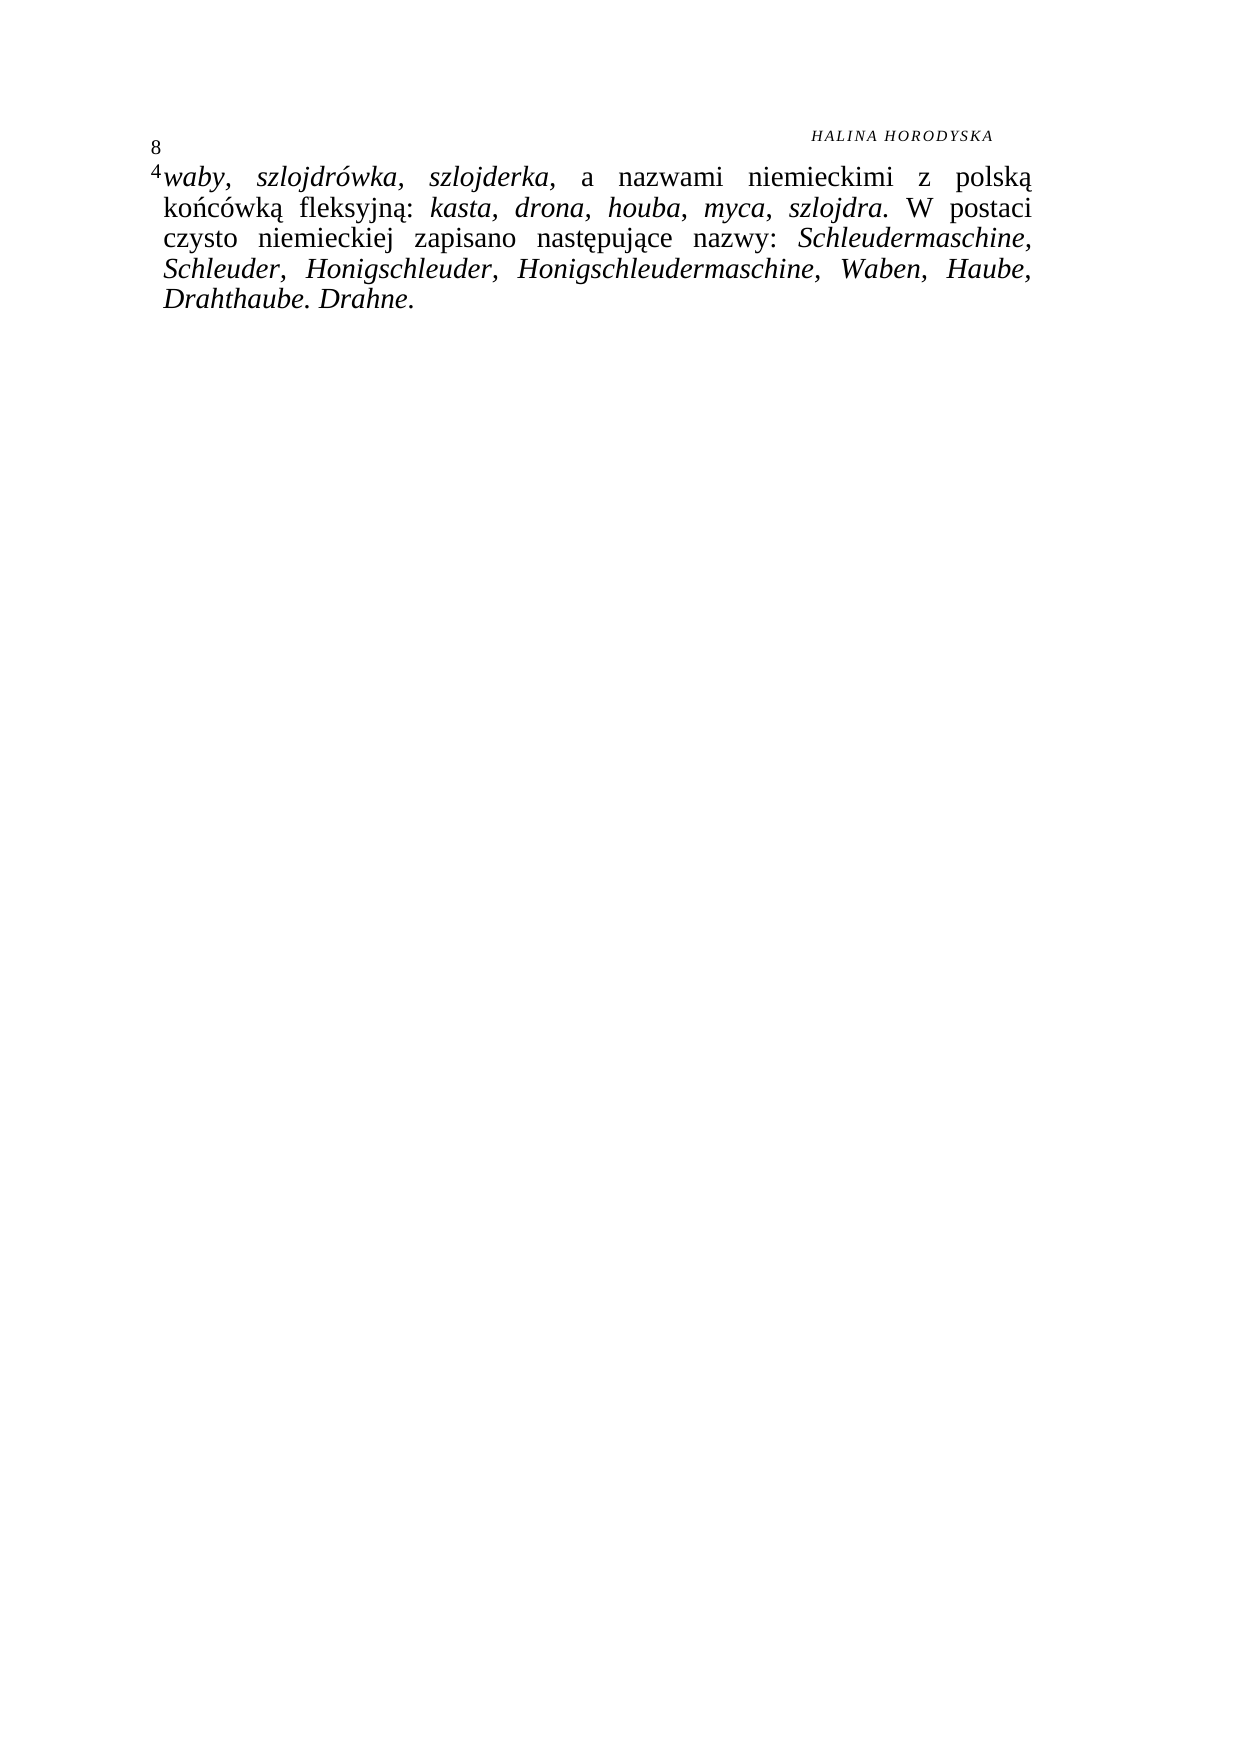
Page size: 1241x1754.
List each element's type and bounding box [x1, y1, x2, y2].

text [163, 162, 1032, 315]
